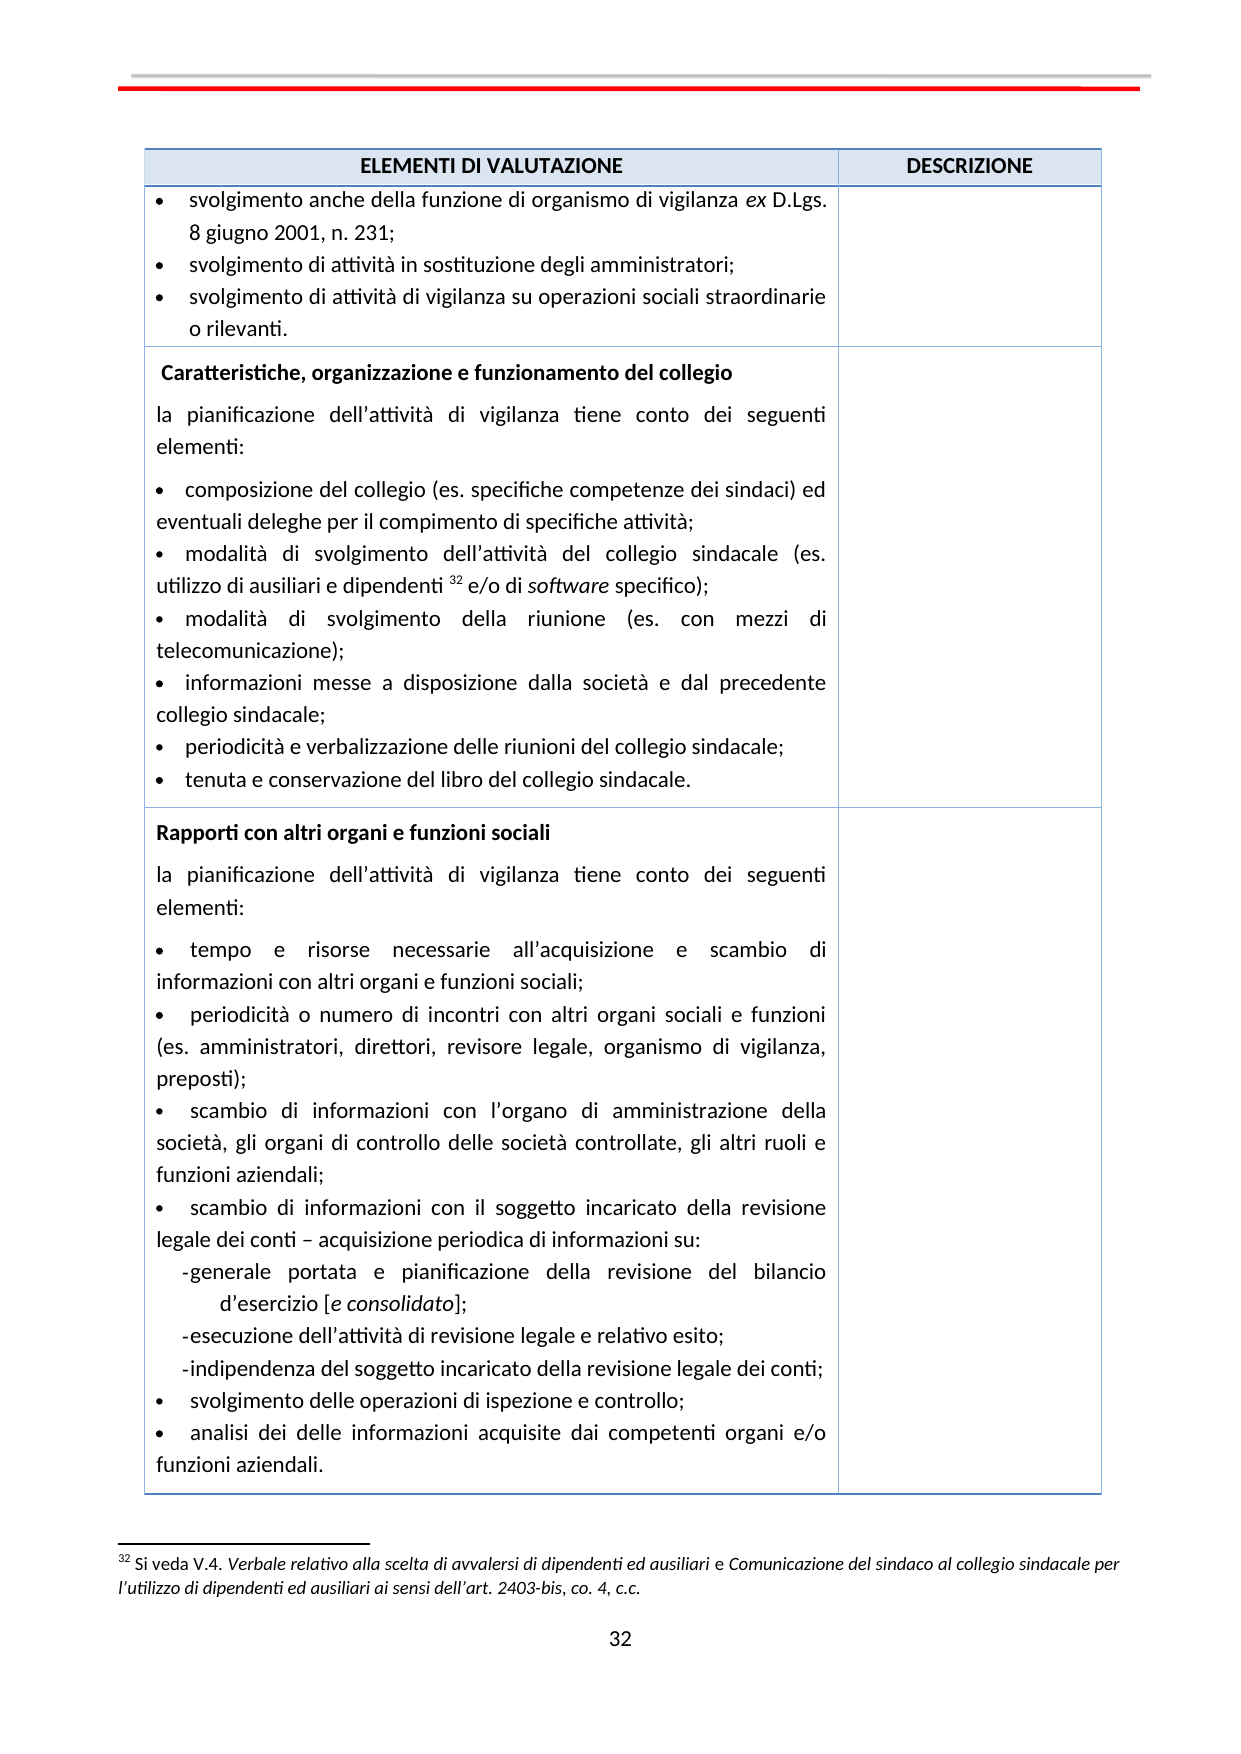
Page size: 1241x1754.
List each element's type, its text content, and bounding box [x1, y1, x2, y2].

table_cell Caratteristiche, organizzazione e funzionamento del collegio la pianificazione dell’attività di vigilanza tiene conto dei seguenti elementi: composizione del collegio (es. specifiche competenze dei sindaci) ed eventuali deleghe per il compimento di specifiche attività; modalità di svolgimento dell’attività del collegio sindacale (es. utilizzo di ausiliari e dipendenti e/o di software specifico); modalità di svolgimento della riunione (es. con mezzi di telecomunicazione); informazioni messe a disposizione dalla società e dal precedente collegio sindacale; periodicità e verbalizzazione delle riunioni del collegio sindacale; tenuta e conservazione del libro del collegio sindacale. [145, 347, 838, 807]
table_header ELEMENTI DI VALUTAZIONE [145, 150, 838, 184]
table_cell [839, 187, 1101, 346]
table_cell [145, 187, 838, 346]
table_header DESCRIZIONE [839, 150, 1101, 184]
table_cell [839, 347, 1101, 807]
table_cell Rapporti con altri organi e funzioni sociali la pianificazione dell’attività di vigilanza tiene conto dei seguenti elementi: tempo e risorse necessarie all’acquisizione e scambio di informazioni con altri organi e funzioni sociali; periodicità o numero di incontri con altri organi sociali e funzioni (es. amministratori, direttori, revisore legale, organismo di vigilanza, preposti); scambio di informazioni con l’organo di amministrazione della società, gli organi di controllo delle società controllate, gli altri ruoli e funzioni aziendali; scambio di informazioni con il soggetto incaricato della revisione legale dei conti – acquisizione periodica di informazioni su: generale portata e pianificazione della revisione del bilancio d’esercizio [e consolidato]; esecuzione dell’attività di revisione legale e relativo esito; indipendenza del soggetto incaricato della revisione legale dei conti; svolgimento delle operazioni di ispezione e controllo; analisi dei delle informazioni acquisite dai competenti organi e/o funzioni aziendali. [145, 808, 838, 1493]
table_cell [839, 808, 1101, 1493]
